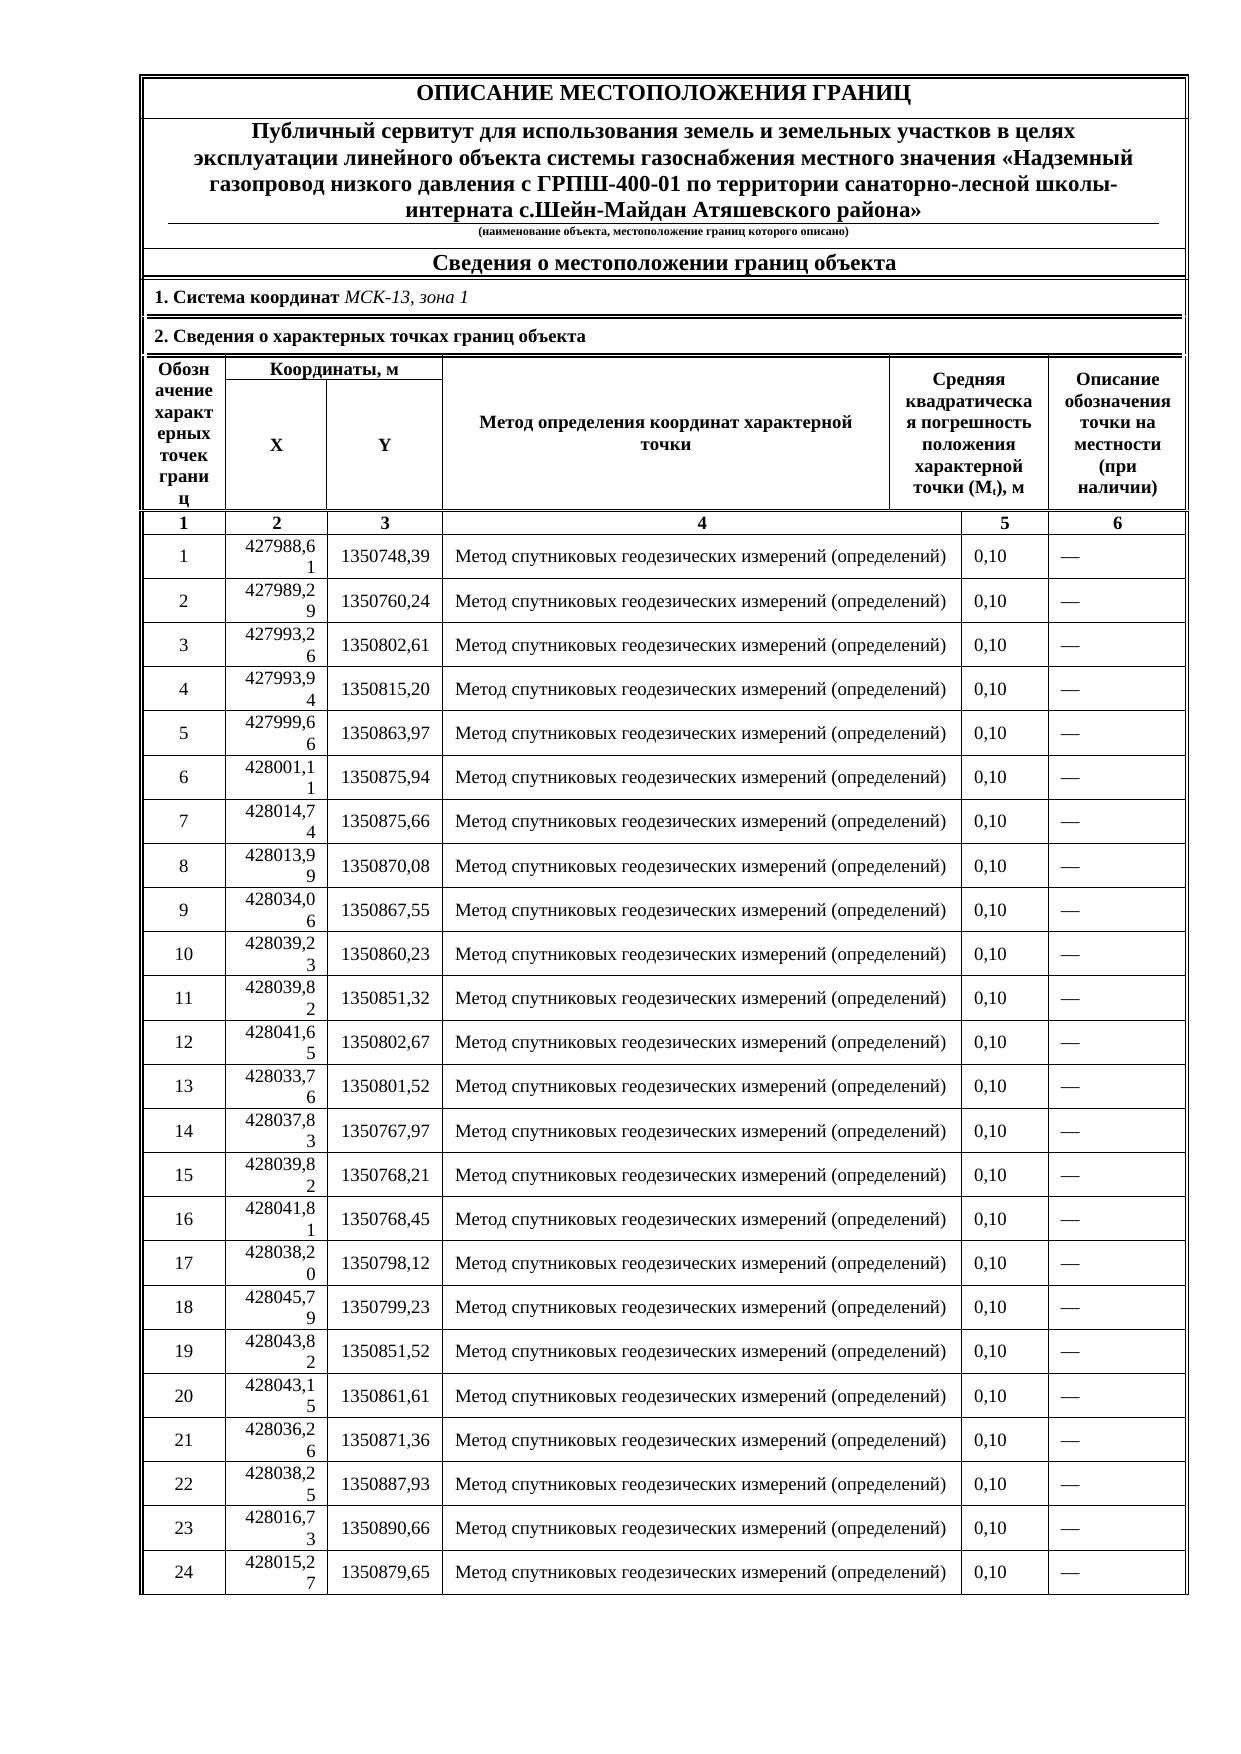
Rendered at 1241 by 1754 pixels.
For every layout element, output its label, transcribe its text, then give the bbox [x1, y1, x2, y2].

table_cell 6 [144, 756, 225, 799]
table_cell Метод спутниковых геодезических измерений (определений) [443, 844, 961, 887]
table_cell 1350887,93 [328, 1462, 442, 1505]
table_cell — [1049, 1109, 1185, 1152]
table_cell 0,10 [962, 976, 1048, 1019]
table_cell 13 [144, 1065, 225, 1108]
table_cell 428001,11 [226, 756, 327, 799]
table_cell 428041,81 [226, 1197, 327, 1240]
table_cell Метод спутниковых геодезических измерений (определений) [443, 667, 961, 710]
table_cell Метод спутниковых геодезических измерений (определений) [443, 1021, 961, 1064]
table_cell Метод спутниковых геодезических измерений (определений) [443, 579, 961, 622]
table_cell 1350890,66 [328, 1506, 442, 1549]
table_cell 428014,74 [226, 800, 327, 843]
table_cell 428038,25 [226, 1462, 327, 1505]
table_cell 0,10 [962, 1109, 1048, 1152]
table_cell Метод спутниковых геодезических измерений (определений) [443, 1330, 961, 1373]
table_cell Метод спутниковых геодезических измерений (определений) [443, 1462, 961, 1505]
table_cell 21 [144, 1418, 225, 1461]
table_cell — [1049, 844, 1185, 887]
table_cell — [1049, 800, 1185, 843]
table_cell — [1049, 623, 1185, 666]
table_cell 428033,76 [226, 1065, 327, 1108]
table_header 5 [962, 512, 1048, 534]
table_cell 428041,65 [226, 1021, 327, 1064]
table_cell 0,10 [962, 1021, 1048, 1064]
table_cell Средняя квадратическая погрешность положения характерной точки (Мt), м [890, 358, 1048, 508]
table_cell Метод спутниковых геодезических измерений (определений) [443, 711, 961, 754]
table_cell 1350861,61 [328, 1374, 442, 1417]
table_cell 23 [144, 1506, 225, 1549]
table_cell — [1049, 1374, 1185, 1417]
table_cell 2. Сведения о характерных точках границ объекта [142, 314, 1187, 353]
table_cell 0,10 [962, 888, 1048, 931]
table_cell 1350799,23 [328, 1286, 442, 1329]
table_cell 7 [144, 800, 225, 843]
table_cell Метод спутниковых геодезических измерений (определений) [443, 976, 961, 1019]
table_header 3 [328, 512, 442, 534]
table_cell 8 [144, 844, 225, 887]
table_cell 11 [144, 976, 225, 1019]
table_cell 428013,99 [226, 844, 327, 887]
table_cell — [1049, 1551, 1185, 1594]
table_cell Метод спутниковых геодезических измерений (определений) [443, 623, 961, 666]
table_cell 1350860,23 [328, 932, 442, 975]
table_cell — [1049, 932, 1185, 975]
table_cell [443, 1551, 961, 1594]
table_cell Метод спутниковых геодезических измерений (определений) [443, 800, 961, 843]
table_cell 0,10 [962, 1153, 1048, 1196]
table_cell 0,10 [962, 1462, 1048, 1505]
table_cell 10 [144, 932, 225, 975]
table_cell — [1049, 1021, 1185, 1064]
table_cell — [1049, 1506, 1185, 1549]
table_cell Описание обозначения точки на местности (при наличии) [1049, 353, 1187, 508]
table_cell — [1049, 976, 1185, 1019]
table_cell 428043,15 [226, 1374, 327, 1417]
table_cell 428045,79 [226, 1286, 327, 1329]
table_cell — [1049, 1197, 1185, 1240]
table_cell 427993,94 [226, 667, 327, 710]
table_cell 1350870,08 [328, 844, 442, 887]
table_cell 428039,82 [226, 976, 327, 1019]
table_cell 9 [144, 888, 225, 931]
table_cell 19 [144, 1330, 225, 1373]
table_cell — [1049, 711, 1185, 754]
table_cell Х [226, 380, 326, 508]
table_cell 1350875,66 [328, 800, 442, 843]
table_cell 0,10 [962, 1197, 1048, 1240]
table_cell 427999,66 [226, 711, 327, 754]
table_cell 428037,83 [226, 1109, 327, 1152]
table_cell 1350760,24 [328, 579, 442, 622]
table_cell — [1049, 1462, 1185, 1505]
table_cell 0,10 [962, 800, 1048, 843]
table_cell Метод спутниковых геодезических измерений (определений) [443, 1286, 961, 1329]
table_cell — [1049, 1065, 1185, 1108]
table_cell Метод определения координат характерной точки [443, 358, 889, 508]
table_cell 22 [144, 1462, 225, 1505]
table_cell 3 [144, 623, 225, 666]
table_cell 1350879,65 [328, 1551, 442, 1594]
table_cell 12 [144, 1021, 225, 1064]
table_cell Обозначение характерных точек границ [142, 353, 225, 508]
table_cell 0,10 [962, 932, 1048, 975]
table_cell 428034,06 [226, 888, 327, 931]
table_cell 0,10 [962, 667, 1048, 710]
table_cell Метод спутниковых геодезических измерений (определений) [443, 1065, 961, 1108]
table_cell — [1049, 756, 1185, 799]
table_cell 428038,20 [226, 1241, 327, 1284]
table_cell — [1049, 888, 1185, 931]
table_cell 1350815,20 [328, 667, 442, 710]
table_cell — [1049, 535, 1185, 578]
table_cell 428043,82 [226, 1330, 327, 1373]
table_cell 1350875,94 [328, 756, 442, 799]
table_cell 1350871,36 [328, 1418, 442, 1461]
table_cell 2 [144, 579, 225, 622]
table_header 4 [443, 512, 961, 534]
table_cell 428036,26 [226, 1418, 327, 1461]
table_cell 0,10 [962, 1241, 1048, 1284]
table_cell 0,10 [962, 1330, 1048, 1373]
table_cell — [1049, 579, 1185, 622]
table_cell Метод спутниковых геодезических измерений (определений) [443, 1153, 961, 1196]
table_cell Координаты, м [226, 358, 442, 379]
table_cell Метод спутниковых геодезических измерений (определений) [443, 535, 961, 578]
table_header 1 [144, 512, 225, 534]
table_cell Метод спутниковых геодезических измерений (определений) [443, 1374, 961, 1417]
table_cell — [1049, 1330, 1185, 1373]
table_cell 1350768,21 [328, 1153, 442, 1196]
table_header 1. Система координат МСК-13, зона 1 [144, 280, 1185, 314]
table_cell Метод спутниковых геодезических измерений (определений) [443, 756, 961, 799]
table_cell 24 [144, 1551, 225, 1594]
table_cell 1350767,97 [328, 1109, 442, 1152]
table_cell 1350863,97 [328, 711, 442, 754]
table_header 1. Система координат МСК-13, зона 1 [144, 119, 1185, 248]
table_cell — [1049, 1418, 1185, 1461]
table_cell Метод спутниковых геодезических измерений (определений) [443, 932, 961, 975]
table_cell 1350748,39 [328, 535, 442, 578]
table_cell 1 [144, 535, 225, 578]
table_cell 1350802,67 [328, 1021, 442, 1064]
table_cell Y [327, 380, 442, 508]
table_cell 1350851,32 [328, 976, 442, 1019]
table_cell 0,10 [962, 711, 1048, 754]
table_cell 0,10 [962, 1418, 1048, 1461]
table_cell 17 [144, 1241, 225, 1284]
table_cell 0,10 [962, 1551, 1048, 1594]
table_header 6 [1049, 512, 1185, 534]
table_cell 0,10 [962, 844, 1048, 887]
table_cell 5 [144, 711, 225, 754]
table_cell 15 [144, 1153, 225, 1196]
table_cell — [1049, 1286, 1185, 1329]
table_cell Метод спутниковых геодезических измерений (определений) [443, 1197, 961, 1240]
table_cell 427993,26 [226, 623, 327, 666]
table_cell 1350851,52 [328, 1330, 442, 1373]
table_cell 428016,73 [226, 1506, 327, 1549]
table_cell 0,10 [962, 1286, 1048, 1329]
table_cell 428039,23 [226, 932, 327, 975]
table_cell 1350801,52 [328, 1065, 442, 1108]
table_cell 0,10 [962, 623, 1048, 666]
table_cell 1350867,55 [328, 888, 442, 931]
table_cell 0,10 [962, 1374, 1048, 1417]
table_cell 428015,27 [226, 1551, 327, 1594]
table_cell — [1049, 1153, 1185, 1196]
table_cell 427988,61 [226, 535, 327, 578]
table_cell 1350798,12 [328, 1241, 442, 1284]
table_cell 4 [144, 667, 225, 710]
table_cell 0,10 [962, 579, 1048, 622]
table_cell 14 [144, 1109, 225, 1152]
table_cell 0,10 [962, 1065, 1048, 1108]
table_cell — [1049, 667, 1185, 710]
table_cell Метод спутниковых геодезических измерений (определений) [443, 1418, 961, 1461]
table_cell — [1049, 1241, 1185, 1284]
table_cell Метод спутниковых геодезических измерений (определений) [443, 888, 961, 931]
table_cell 0,10 [962, 1506, 1048, 1549]
table_cell 18 [144, 1286, 225, 1329]
table_cell 20 [144, 1374, 225, 1417]
table_header 1. Система координат МСК-13, зона 1 [144, 249, 1185, 275]
table_cell Метод спутниковых геодезических измерений (определений) [443, 1109, 961, 1152]
table_cell 16 [144, 1197, 225, 1240]
table_cell 427989,29 [226, 579, 327, 622]
table_cell 0,10 [962, 756, 1048, 799]
table_cell 1350802,61 [328, 623, 442, 666]
table_cell Метод спутниковых геодезических измерений (определений) [443, 1241, 961, 1284]
table_cell 1350768,45 [328, 1197, 442, 1240]
table_header 2 [226, 512, 327, 534]
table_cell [443, 1506, 961, 1549]
table_cell 428039,82 [226, 1153, 327, 1196]
table_cell 0,10 [962, 535, 1048, 578]
